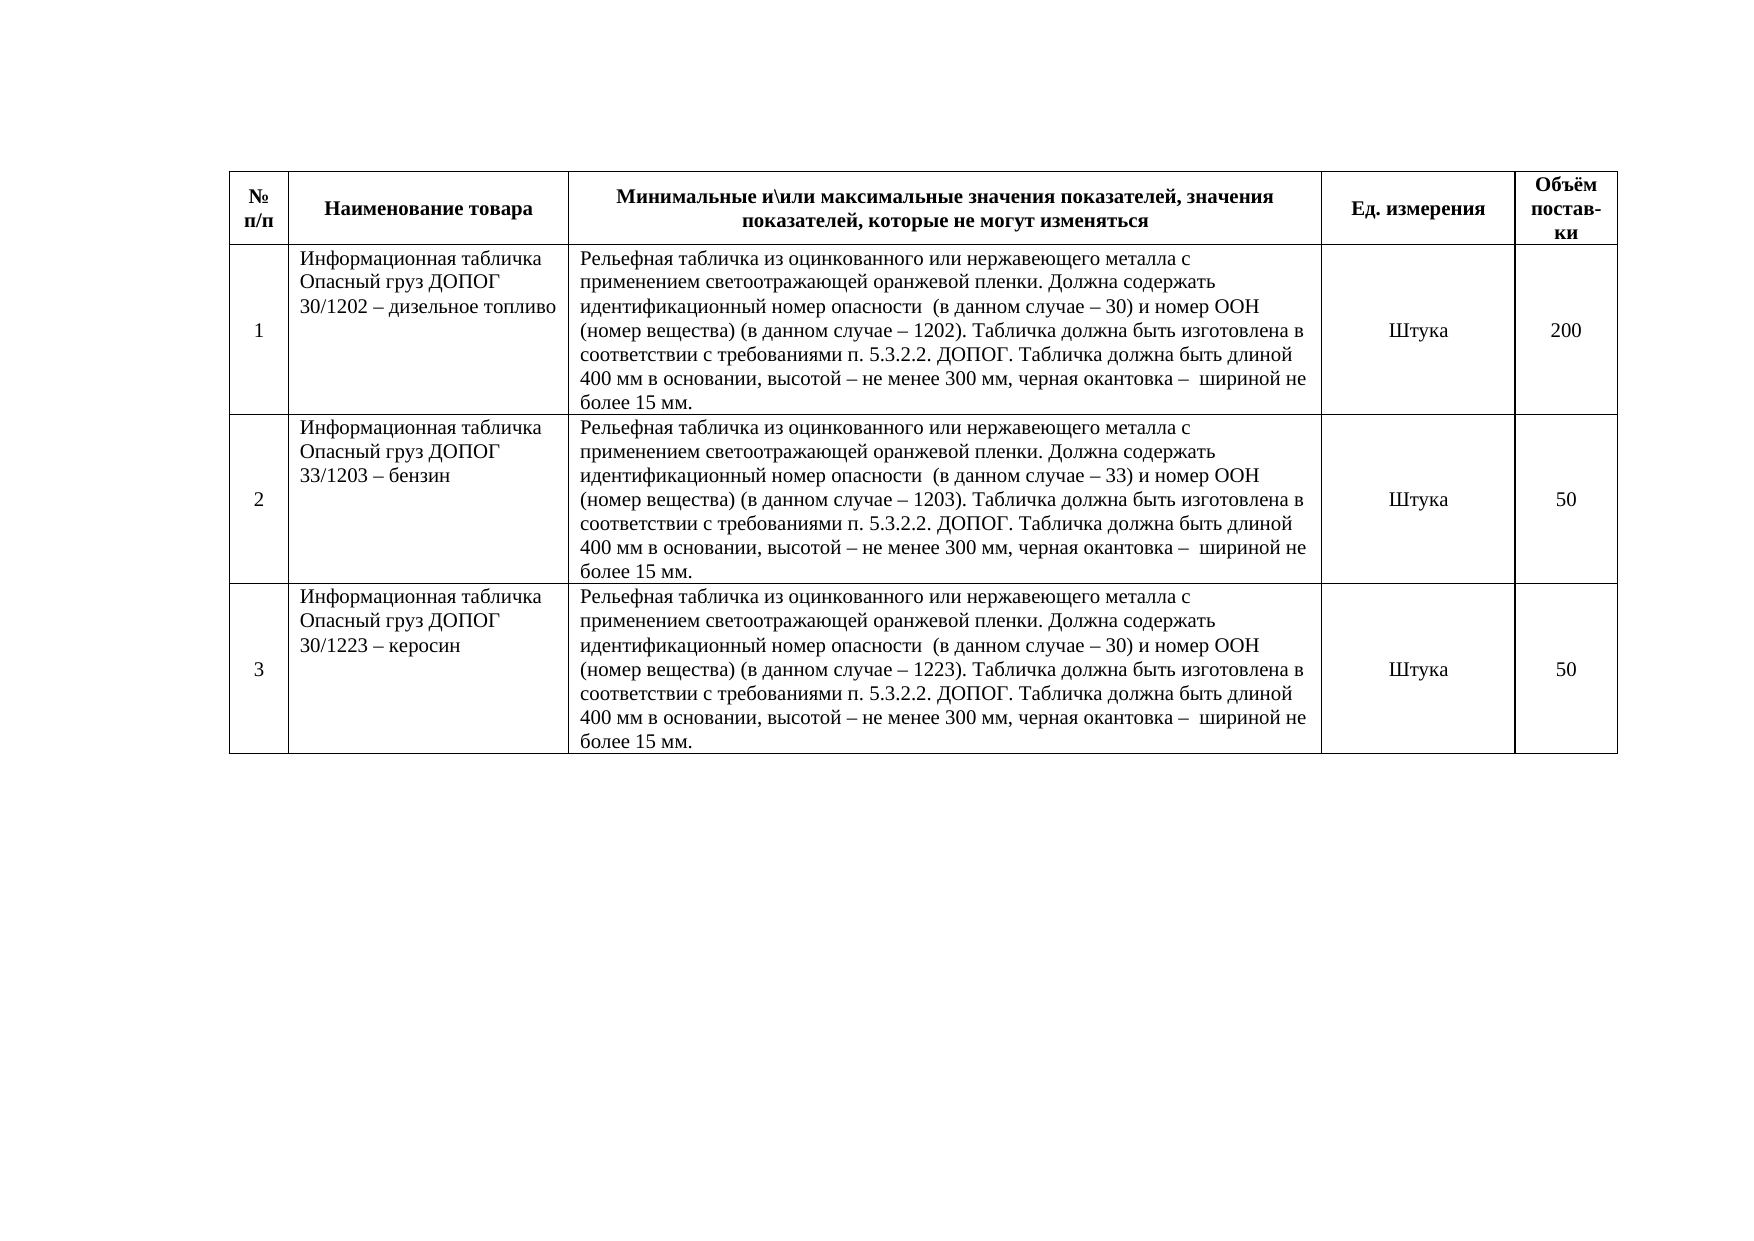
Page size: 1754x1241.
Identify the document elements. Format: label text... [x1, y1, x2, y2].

table_header Ед. измерения [1322, 172, 1514, 244]
table_cell Информационная табличка Опасный груз ДОПОГ 30/1223 – керосин [289, 584, 568, 753]
table_cell 50 [1516, 584, 1617, 753]
table_cell 3 [230, 584, 288, 753]
table_header Минимальные и\или максимальные значения показателей, значения показателей, которые не могут изменяться [569, 172, 1321, 244]
table_cell Рельефная табличка из оцинкованного или нержавеющего металла с применением светоотражающей оранжевой пленки. Должна содержать идентификационный номер опасности (в данном случае – 33) и номер ООН (номер вещества) (в данном случае – 1203). Табличка должна быть изготовлена в соответствии с требованиями п. 5.3.2.2. ДОПОГ. Табличка должна быть длиной 400 мм в основании, высотой – не менее 300 мм, черная окантовка – шириной не более 15 мм. [569, 415, 1321, 583]
table_cell Рельефная табличка из оцинкованного или нержавеющего металла с применением светоотражающей оранжевой пленки. Должна содержать идентификационный номер опасности (в данном случае – 30) и номер ООН (номер вещества) (в данном случае – 1202). Табличка должна быть изготовлена в соответствии с требованиями п. 5.3.2.2. ДОПОГ. Табличка должна быть длиной 400 мм в основании, высотой – не менее 300 мм, черная окантовка – шириной не более 15 мм. [569, 245, 1321, 414]
table_cell 2 [230, 415, 288, 583]
table_header Объём постав-ки [1516, 172, 1617, 244]
table_cell 200 [1516, 245, 1617, 414]
table_cell Штука [1322, 415, 1514, 583]
table_cell 50 [1516, 415, 1617, 583]
table_cell Информационная табличка Опасный груз ДОПОГ 30/1202 – дизельное топливо [289, 245, 568, 414]
table_cell Штука [1322, 245, 1514, 414]
table_cell Информационная табличка Опасный груз ДОПОГ 33/1203 – бензин [289, 415, 568, 583]
table_cell Рельефная табличка из оцинкованного или нержавеющего металла с применением светоотражающей оранжевой пленки. Должна содержать идентификационный номер опасности (в данном случае – 30) и номер ООН (номер вещества) (в данном случае – 1223). Табличка должна быть изготовлена в соответствии с требованиями п. 5.3.2.2. ДОПОГ. Табличка должна быть длиной 400 мм в основании, высотой – не менее 300 мм, черная окантовка – шириной не более 15 мм. [569, 584, 1321, 753]
table_cell 1 [230, 245, 288, 414]
table_cell Штука [1322, 584, 1514, 753]
table_header Наименование товара [289, 172, 568, 244]
table_header № п/п [230, 172, 288, 244]
